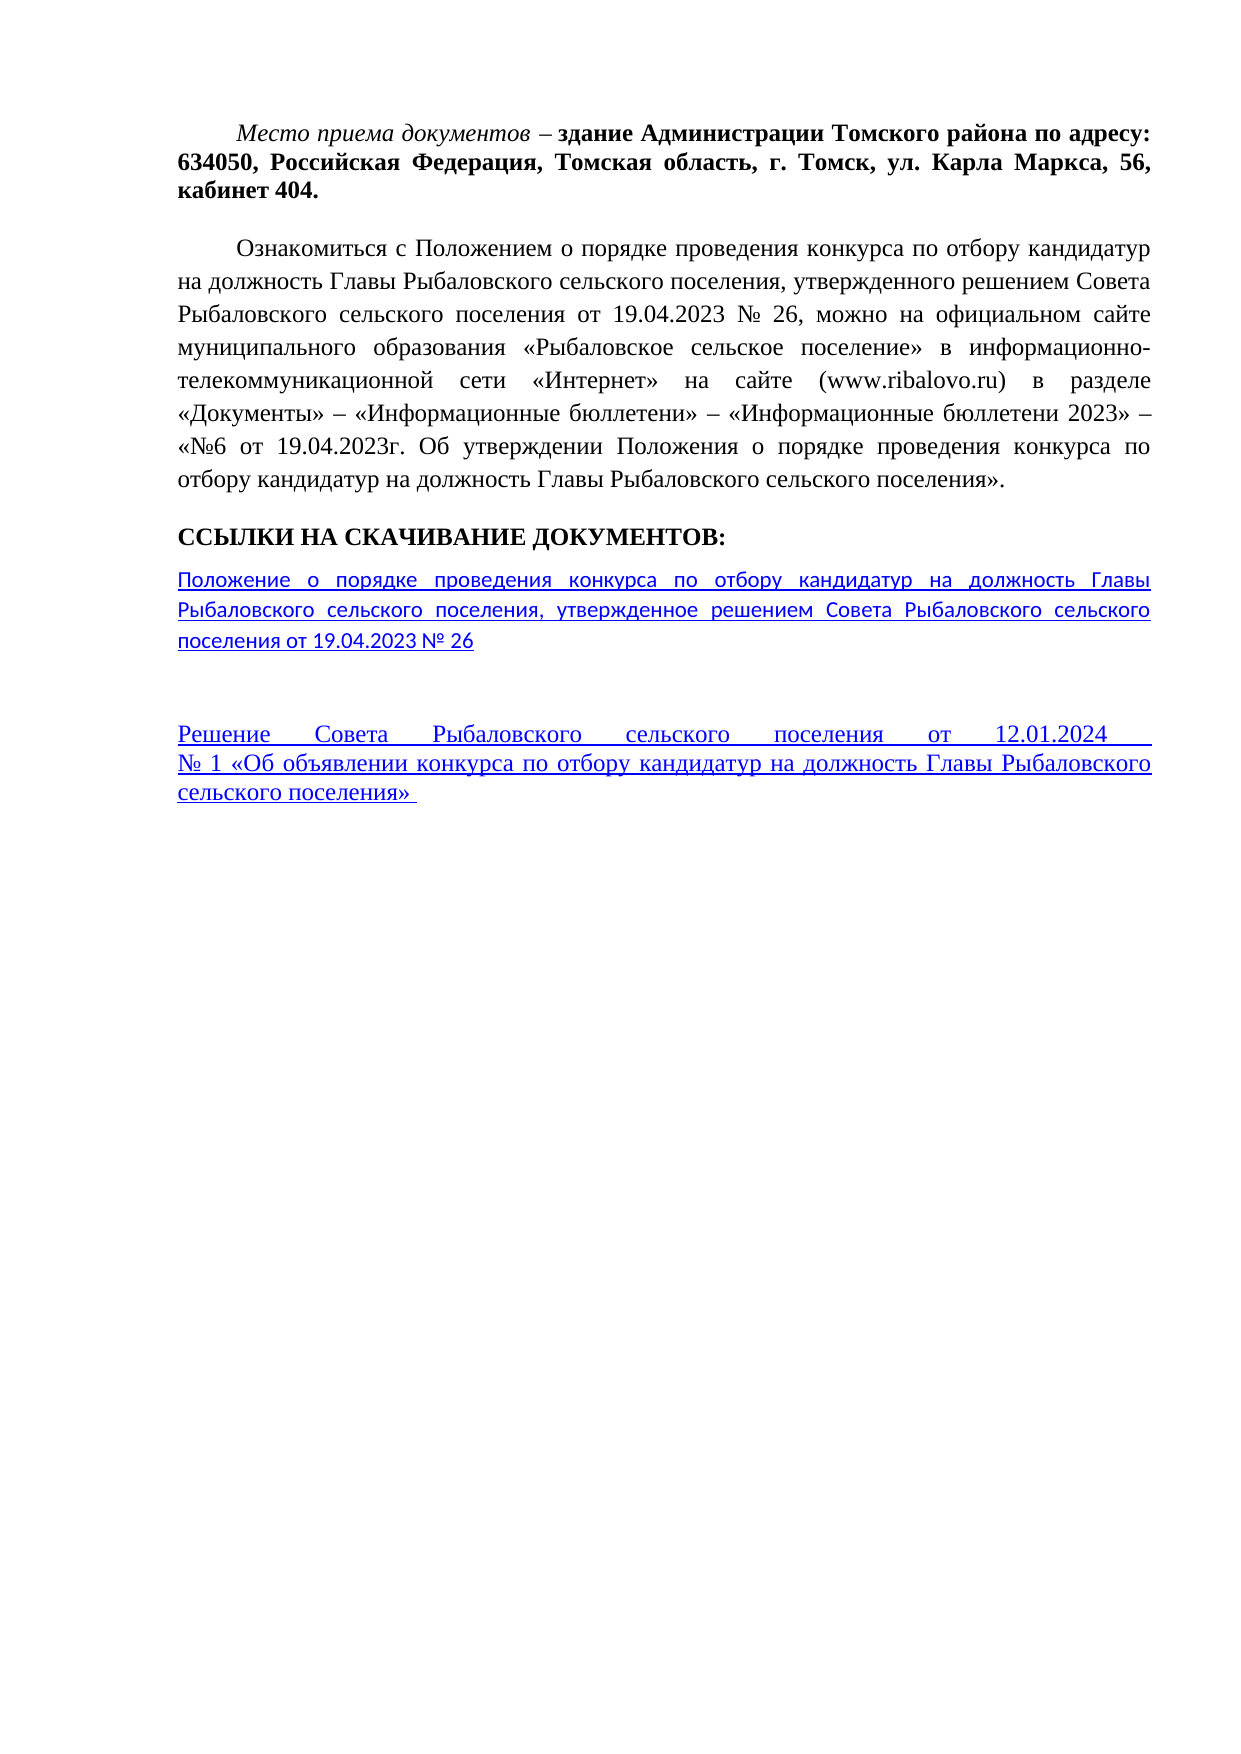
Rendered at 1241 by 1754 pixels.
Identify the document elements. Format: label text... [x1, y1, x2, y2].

text Место приема документов – здание Администрации Томского района по адресу: 634050, Российская Федерация, Томская область, г. Томск, ул. Карла Маркса, 56, кабинет 404. [177, 118, 1152, 204]
text Положение о порядке проведения конкурса по отбору кандидатур на должность Главы Рыбаловского сельского поселения, утвержденное решением Совета Рыбаловского сельского поселения от 19.04.2023 № 26 [177, 565, 1152, 654]
text Решение Совета Рыбаловского сельского поселения от 12.01.2024 № 1 «Об объявлении конкурса по отбору кандидатур на должность Главы Рыбаловского сельского поселения» [177, 774, 1152, 806]
text Решение Совета Рыбаловского сельского поселения от 12.01.2024 № 1 «Об объявлении конкурса по отбору кандидатур на должность Главы Рыбаловского сельского поселения» [177, 719, 1152, 744]
text Ознакомиться с Положением о порядке проведения конкурса по отбору кандидатур на должность Главы Рыбаловского сельского поселения, утвержденного решением Совета Рыбаловского сельского поселения от 19.04.2023 № 26, можно на официальном сайте муниципального образования «Рыбаловское сельское поселение» в информационно-телекоммуникационной сети «Интернет» на сайте (www.ribalovo.ru) в разделе «Документы» – «Информационные бюллетени» – «Информационные бюллетени 2023» – «№6 от 19.04.2023г. Об утверждении Положения о порядке проведения конкурса по отбору кандидатур на должность Главы Рыбаловского сельского поселения». [177, 233, 1152, 493]
text Решение Совета Рыбаловского сельского поселения от 12.01.2024 № 1 «Об объявлении конкурса по отбору кандидатур на должность Главы Рыбаловского сельского поселения» [177, 745, 1152, 773]
text ССЫЛКИ НА СКАЧИВАНИЕ ДОКУМЕНТОВ: [177, 522, 1152, 551]
